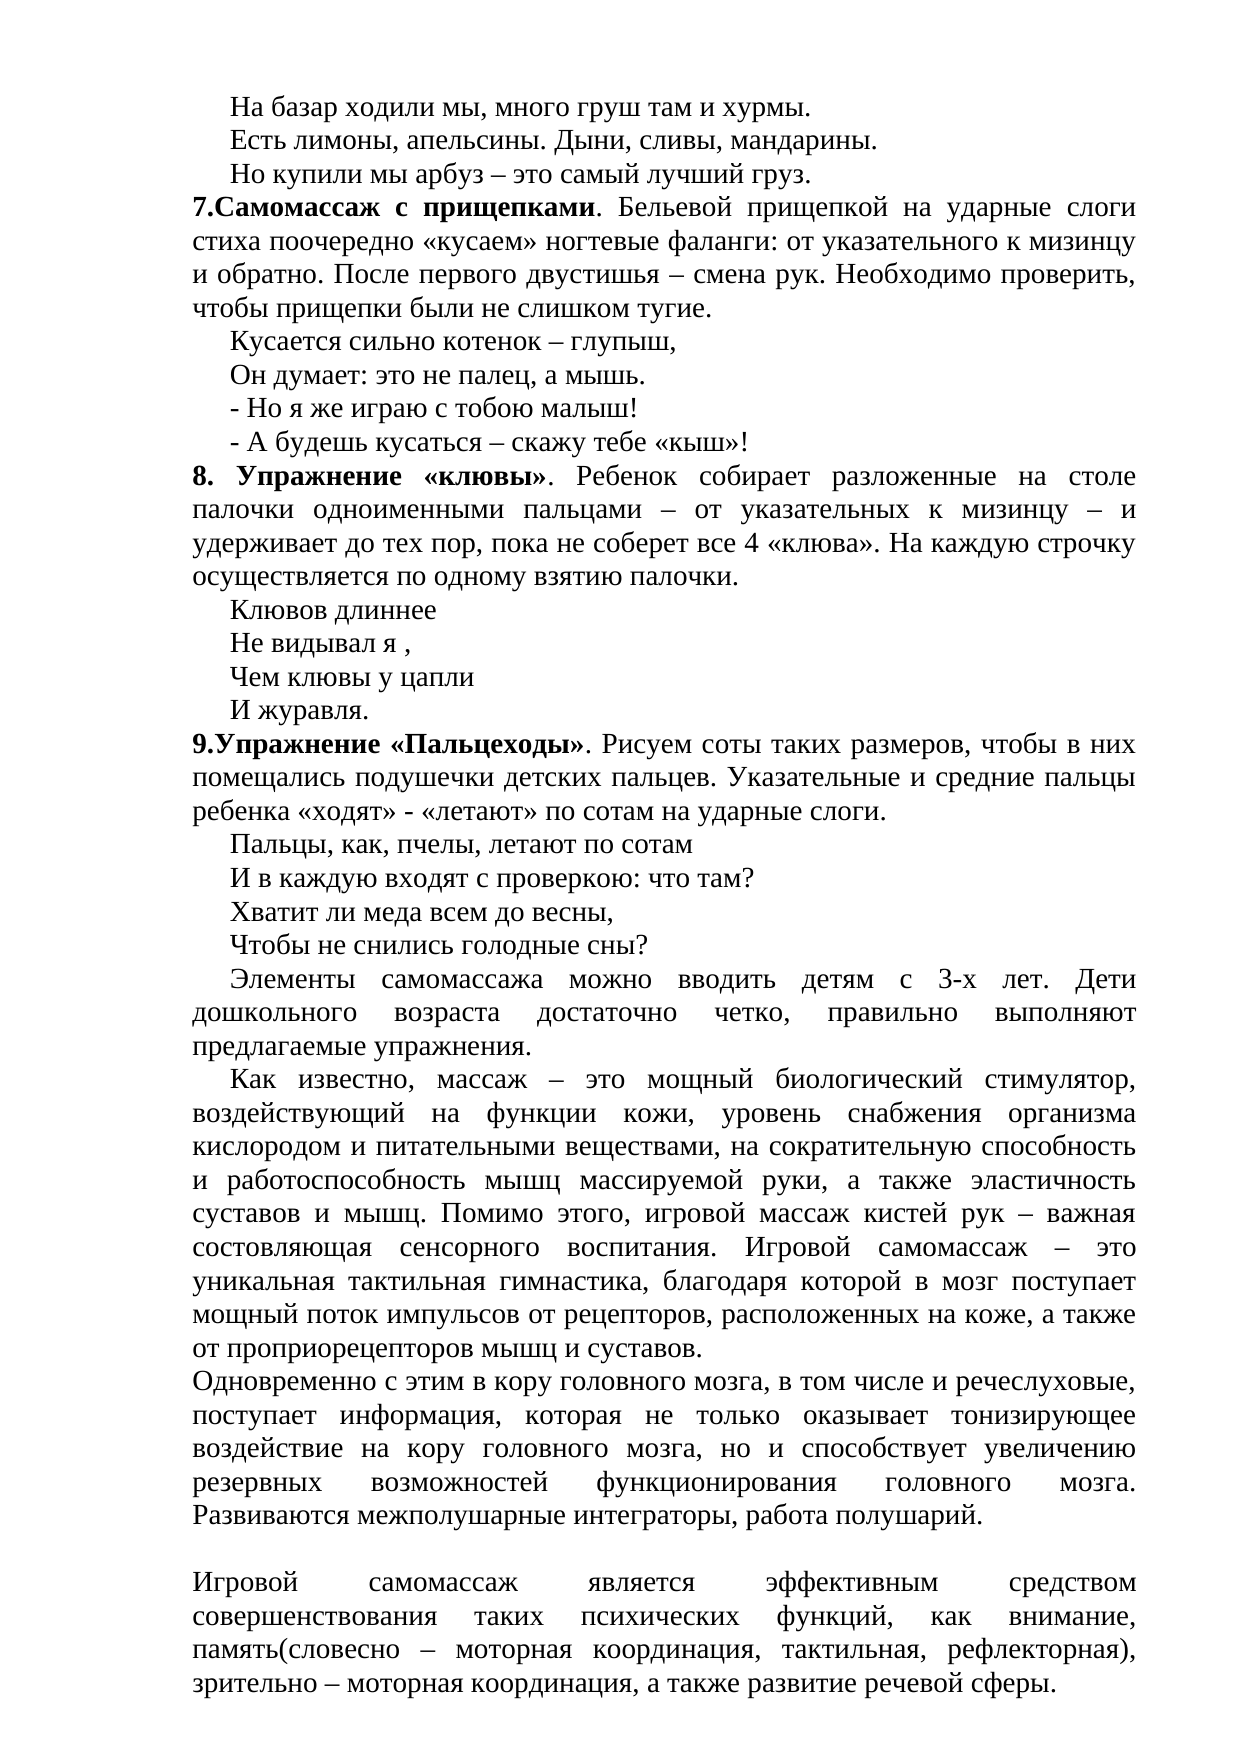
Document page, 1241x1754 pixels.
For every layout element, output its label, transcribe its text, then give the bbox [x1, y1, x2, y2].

list Не видывал я , [229, 625, 1137, 659]
list Чем клювы у цапли [229, 659, 1137, 692]
text 7.Самомассаж с прищепками. Бельевой прищепкой на ударные слоги стиха поочередно «кусаем» ногтевые фаланги: от указательного к мизинцу и обратно. После первого двустишья – смена рук. Необходимо проверить, чтобы прищепки были не слишком тугие. [192, 189, 1137, 323]
list Кусается сильно котенок – глупыш, [229, 323, 1137, 357]
text Игровой самомассаж является эффективным средством совершенствования таких психических функций, как внимание, память(словесно – моторная координация, тактильная, рефлекторная), зрительно – моторная координация, а также развитие речевой сферы. [192, 1564, 1137, 1699]
list - Но я же играю с тобою малыш! [229, 391, 1137, 424]
list Есть лимоны, апельсины. Дыни, сливы, мандарины. [229, 122, 1137, 156]
text Элементы самомассажа можно вводить детям с 3-х лет. Дети дошкольного возраста достаточно четко, правильно выполняют предлагаемые упражнения. [192, 961, 1137, 1061]
list Но купили мы арбуз – это самый лучший груз. [229, 156, 1137, 189]
text Как известно, массаж – это мощный биологический стимулятор, воздействующий на функции кожи, уровень снабжения организма кислородом и питательными веществами, на сократительную способность и работоспособность мышц массируемой руки, а также эластичность суставов и мышц. Помимо этого, игровой массаж кистей рук – важная состовляющая сенсорного воспитания. Игровой самомассаж – это уникальная тактильная гимнастика, благодаря которой в мозг поступает мощный поток импульсов от рецепторов, расположенных на коже, а также от проприорецепторов мышц и суставов. [192, 1061, 1137, 1363]
list На базар ходили мы, много груш там и хурмы. [229, 89, 1137, 122]
text Одновременно с этим в кору головного мозга, в том числе и речеслуховые, поступает информация, которая не только оказывает тонизирующее воздействие на кору головного мозга, но и способствует увеличению резервных возможностей функционирования головного мозга. Развиваются межполушарные интеграторы, работа полушарий. [192, 1363, 1137, 1531]
list Он думает: это не палец, а мышь. [229, 357, 1137, 391]
list Хватит ли меда всем до весны, [229, 894, 1137, 927]
list Пальцы, как, пчелы, летают по сотам [229, 827, 1137, 860]
list И в каждую входят с проверкою: что там? [229, 860, 1137, 894]
text 8. Упражнение «клювы». Ребенок собирает разложенные на столе палочки одноименными пальцами – от указательных к мизинцу – и удерживает до тех пор, пока не соберет все 4 «клюва». На каждую строчку осуществляется по одному взятию палочки. [192, 458, 1137, 592]
list И журавля. [229, 692, 1137, 726]
text 9.Упражнение «Пальцеходы». Рисуем соты таких размеров, чтобы в них помещались подушечки детских пальцев. Указательные и средние пальцы ребенка «ходят» - «летают» по сотам на ударные слоги. [192, 726, 1137, 827]
list Чтобы не снились голодные сны? [229, 927, 1137, 961]
list Клювов длиннее [229, 592, 1137, 625]
list - А будешь кусаться – скажу тебе «кыш»! [229, 424, 1137, 458]
